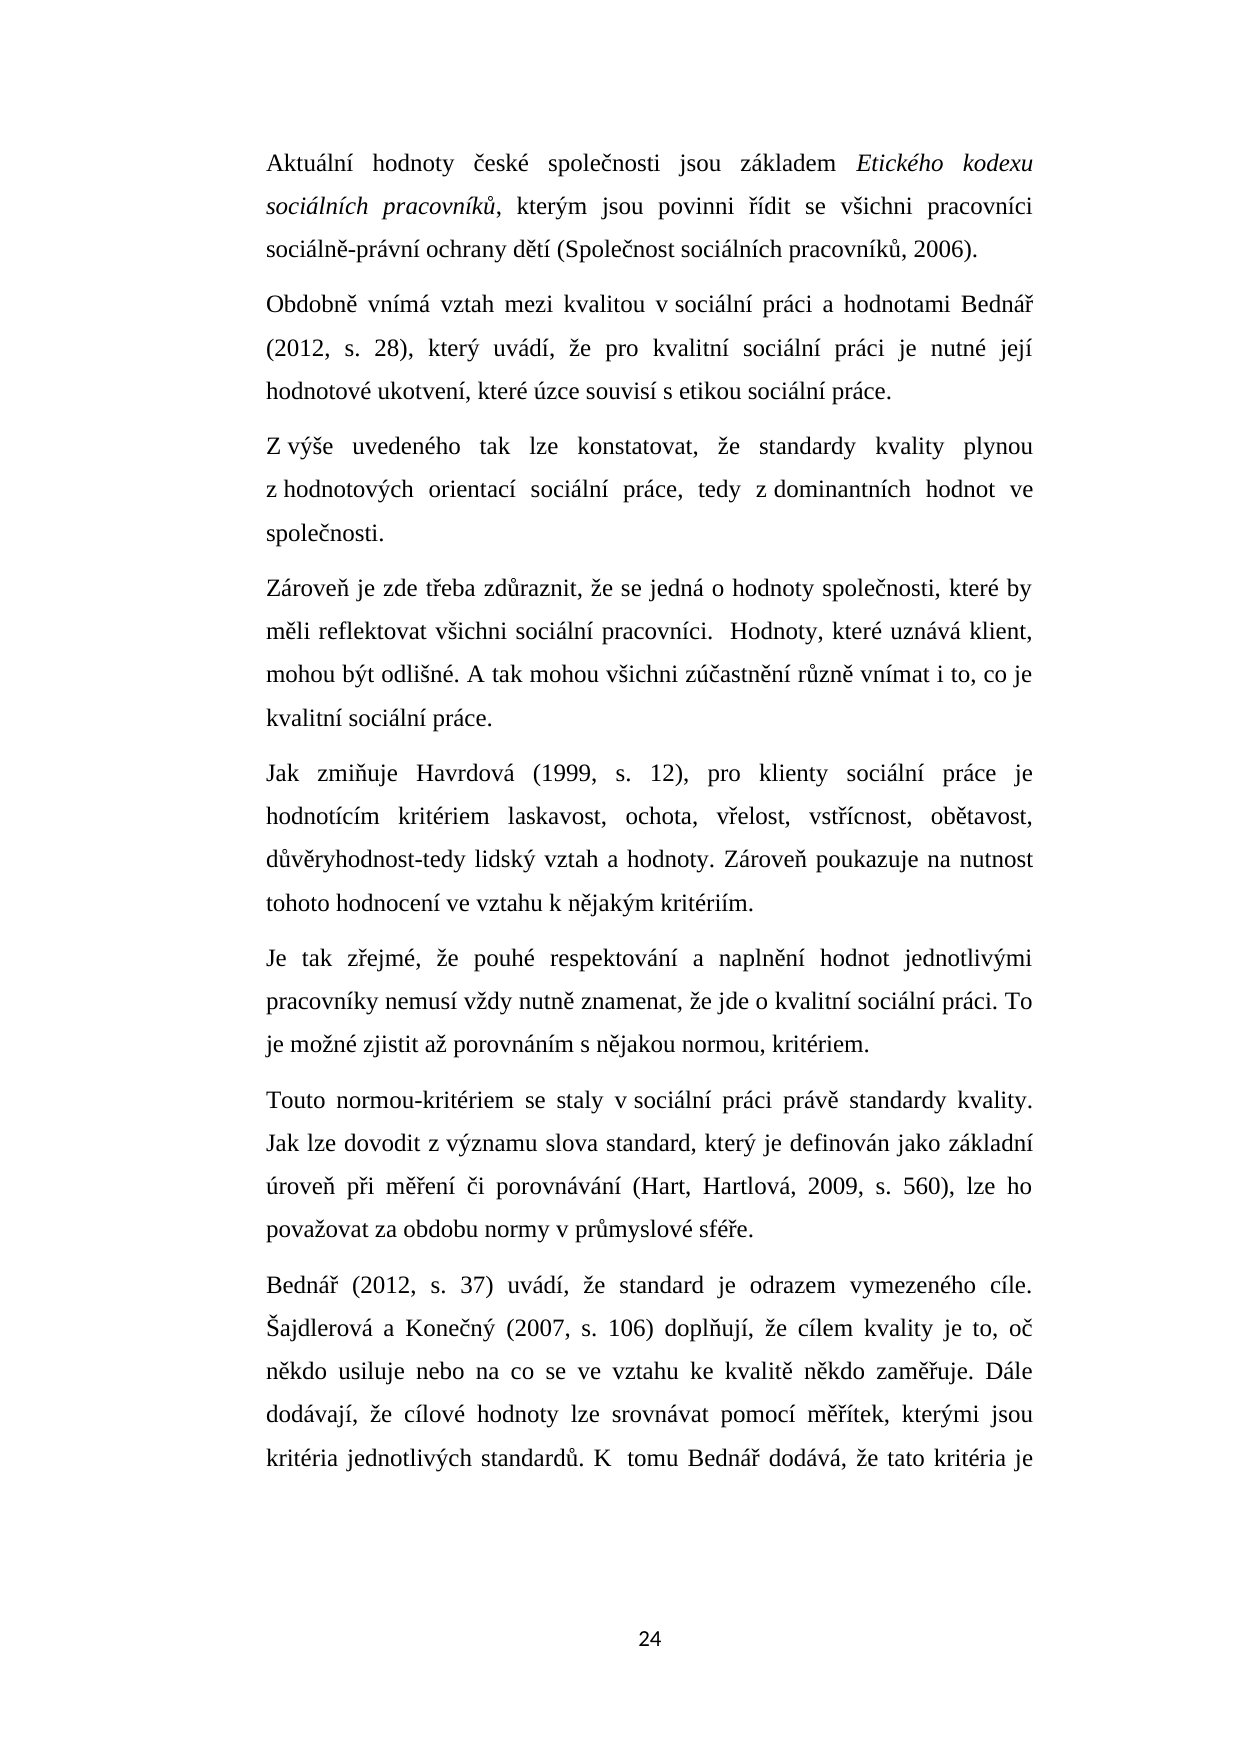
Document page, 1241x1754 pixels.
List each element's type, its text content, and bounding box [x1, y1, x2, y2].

text Aktuální hodnoty české společnosti jsou základem Etického kodexu sociálních pracovníků, kterým jsou povinni řídit se všichni pracovníci sociálně-právní ochrany dětí (Společnost sociálních pracovníků, 2006). [266, 148, 1033, 263]
text Zároveň je zde třeba zdůraznit, že se jedná o hodnoty společnosti, které by měli reflektovat všichni sociální pracovníci. Hodnoty, které uznává klient, mohou být odlišné. A tak mohou všichni zúčastnění různě vnímat i to, co je kvalitní sociální práce. [266, 573, 1033, 731]
text Jak zmiňuje Havrdová (1999, s. 12), pro klienty sociální práce je hodnotícím kritériem laskavost, ochota, vřelost, vstřícnost, obětavost, důvěryhodnost-tedy lidský vztah a hodnoty. Zároveň poukazuje na nutnost tohoto hodnocení ve vztahu k nějakým kritériím. [266, 758, 1033, 916]
text Obdobně vnímá vztah mezi kvalitou v sociální práci a hodnotami Bednář (2012, s. 28), který uvádí, že pro kvalitní sociální práci je nutné její hodnotové ukotvení, které úzce souvisí s etikou sociální práce. [266, 289, 1033, 404]
text Je tak zřejmé, že pouhé respektování a naplnění hodnot jednotlivými pracovníky nemusí vždy nutně znamenat, že jde o kvalitní sociální práci. To je možné zjistit až porovnáním s nějakou normou, kritériem. [266, 943, 1033, 1058]
text Touto normou-kritériem se staly v sociální práci právě standardy kvality. Jak lze dovodit z významu slova standard, který je definován jako základní úroveň při měření či porovnávání (Hart, Hartlová, 2009, s. 560), lze ho považovat za obdobu normy v průmyslové sféře. [266, 1085, 1033, 1243]
text Z výše uvedeného tak lze konstatovat, že standardy kvality plynou z hodnotových orientací sociální práce, tedy z dominantních hodnot ve společnosti. [266, 431, 1033, 546]
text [266, 1270, 1033, 1471]
